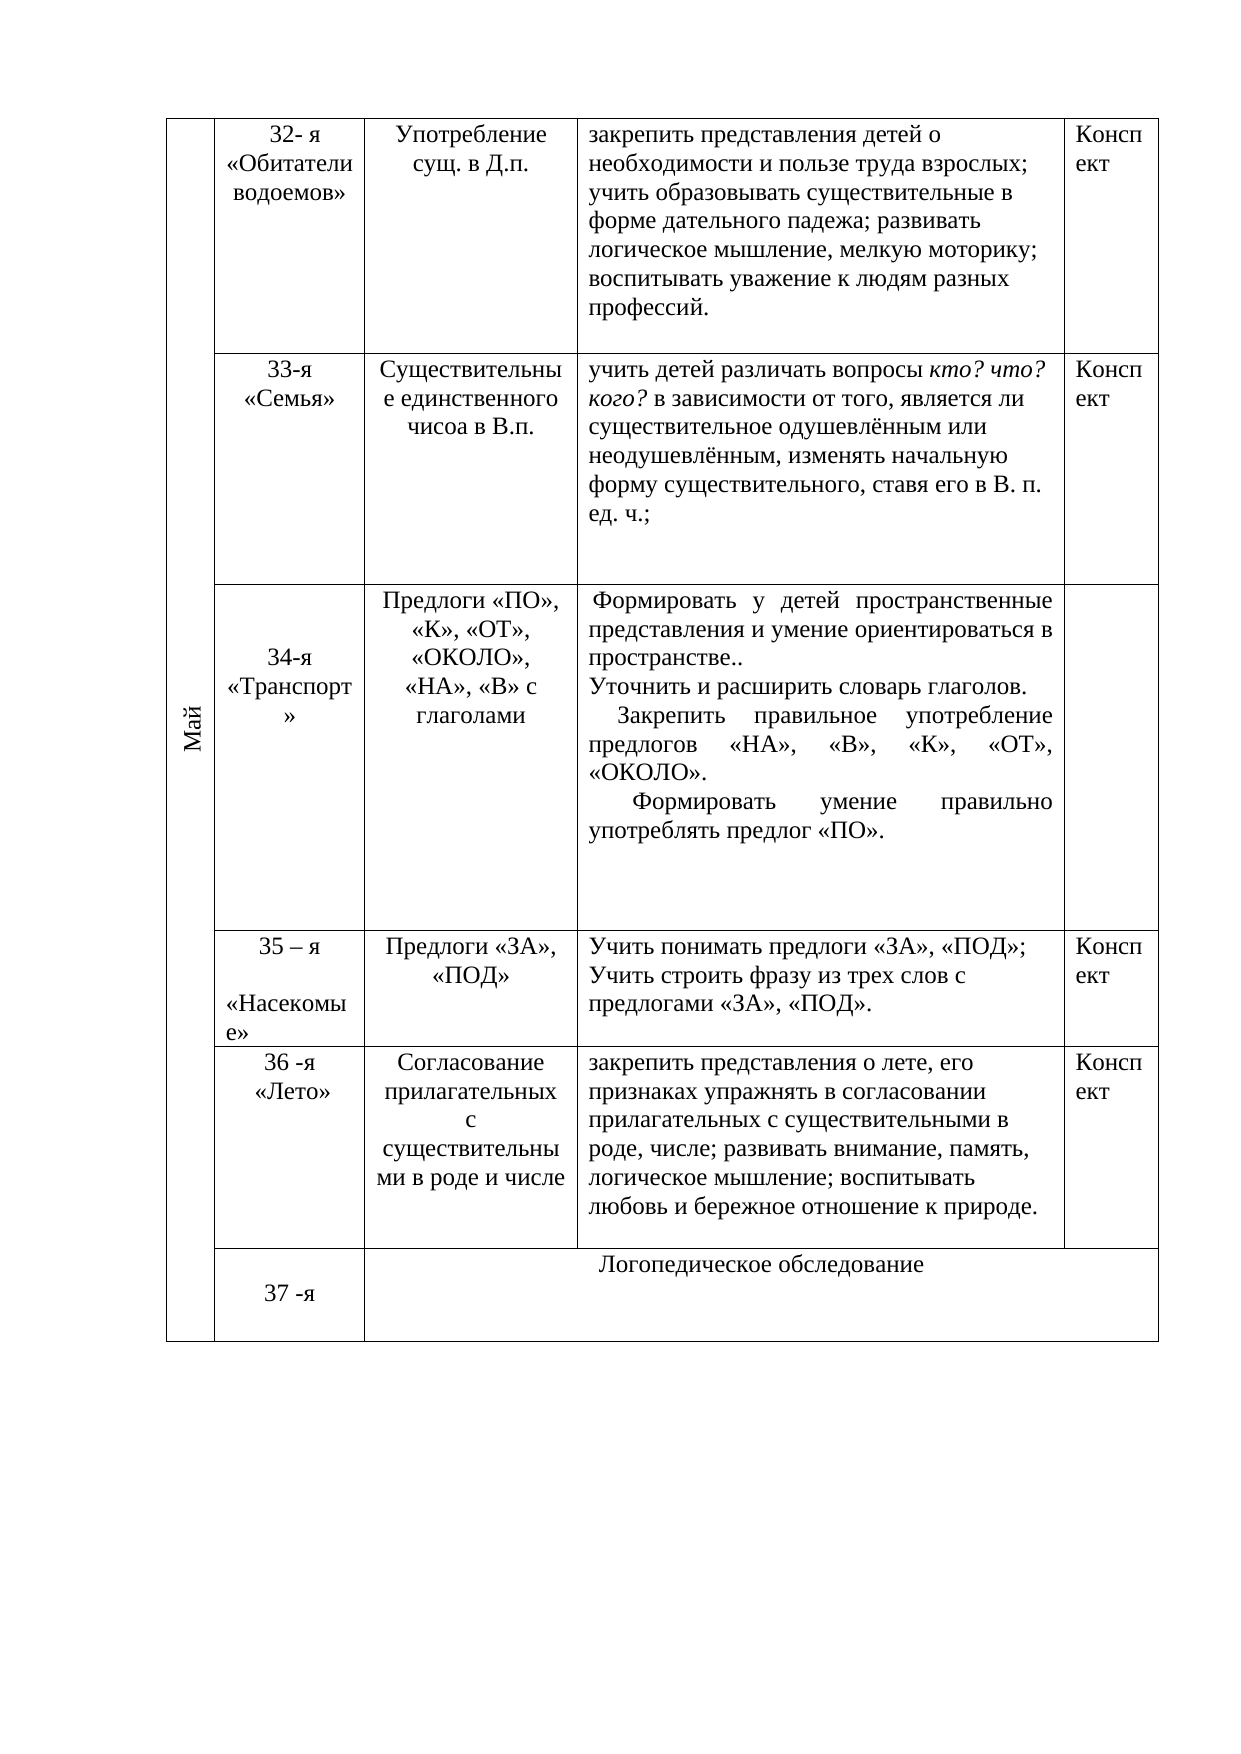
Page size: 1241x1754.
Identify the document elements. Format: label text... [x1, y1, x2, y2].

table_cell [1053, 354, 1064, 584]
table_cell Конспект [1065, 931, 1158, 1046]
table_cell Согласование прилагательных с существительными в роде и числе [365, 1047, 577, 1248]
table_cell Конспект [1065, 354, 1158, 584]
table_cell 36 -я «Лето» [215, 1047, 364, 1248]
table_cell Май [167, 119, 214, 1341]
table_cell [1065, 585, 1158, 930]
table_cell Употребление сущ. в Д.п. [365, 119, 577, 353]
table_cell Конспект [1065, 1047, 1158, 1248]
table_cell 37 -я [215, 1249, 364, 1341]
table_cell Учить понимать предлоги «ЗА», «ПОД»; Учить строить фразу из трех слов с предлогами «ЗА», «ПОД». [578, 931, 1064, 1046]
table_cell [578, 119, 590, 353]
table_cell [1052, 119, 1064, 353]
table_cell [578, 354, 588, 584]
table_cell Конспект [1065, 119, 1158, 353]
table_cell 32- я «Обитатели водоемов» [215, 119, 364, 353]
table_cell 35 – я «Насекомые» [215, 931, 364, 1046]
table_cell Формировать у детей пространственные представления и умение ориентироваться в пространстве.. Уточнить и расширить словарь глаголов. Закрепить правильное употребление предлогов «НА», «В», «К», «ОТ», «ОКОЛО». Формировать умение правильно употреблять предлог «ПО». [578, 585, 1064, 930]
table_cell Предлоги «ЗА», «ПОД» [365, 931, 577, 1046]
table_cell Существительные единственного чисоа в В.п. [365, 354, 577, 584]
table_cell Предлоги «ПО», «К», «ОТ», «ОКОЛО», «НА», «В» с глаголами [365, 585, 577, 930]
table_cell закрепить представления о лете, его признаках упражнять в согласовании прилагательных с существительными в роде, числе; развивать внимание, память, логическое мышление; воспитывать любовь и бережное отношение к природе. [578, 1047, 1064, 1248]
table_cell 33-я «Семья» [215, 354, 364, 584]
table_cell 34-я «Транспорт» [215, 585, 364, 930]
table_cell Логопедическое обследование [365, 1249, 1158, 1341]
